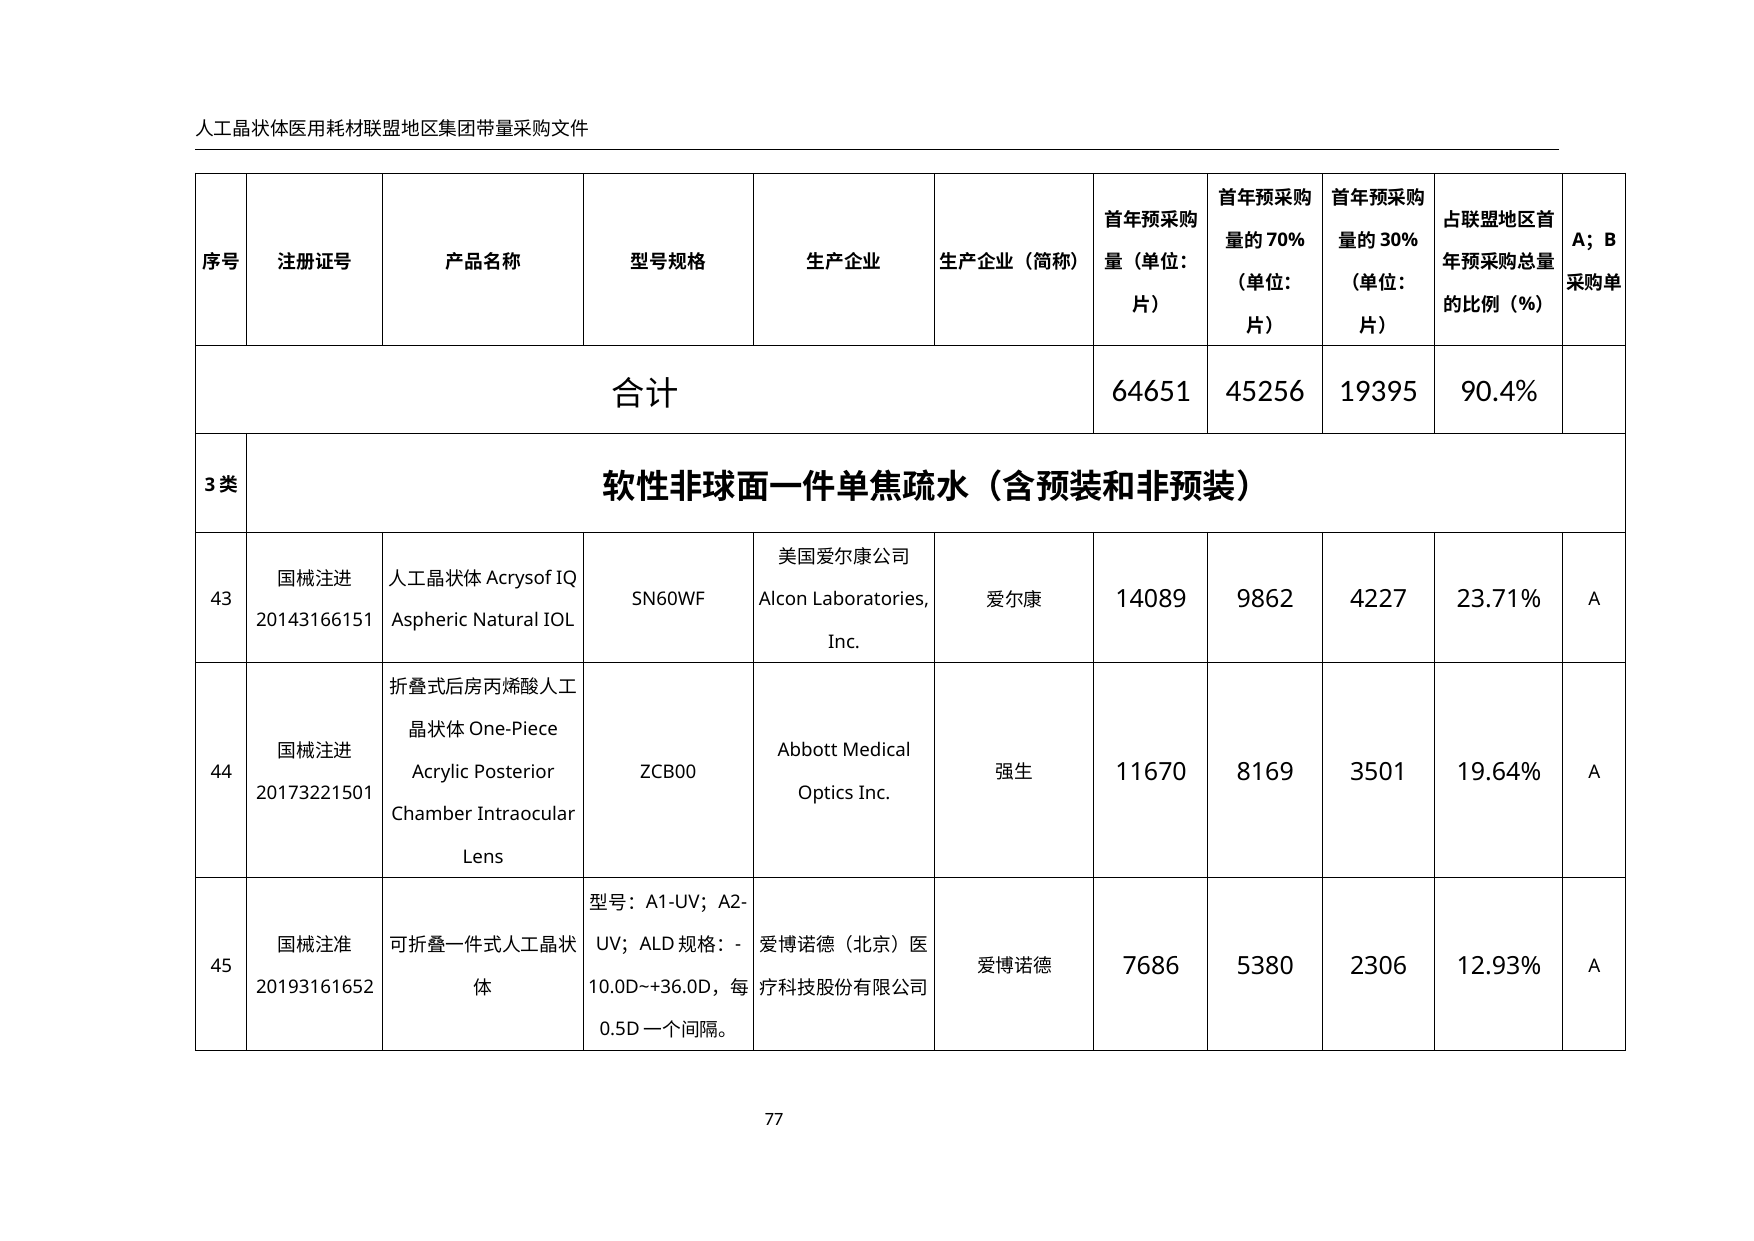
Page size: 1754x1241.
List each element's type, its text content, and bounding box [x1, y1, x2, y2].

table_header 首年预采购量的70%（单位：片） [1208, 174, 1322, 345]
table_cell 19.64% [1435, 663, 1562, 877]
table_cell 7686 [1094, 878, 1207, 1050]
table_cell 强生 [935, 663, 1093, 877]
table_cell 90.4% [1435, 346, 1562, 433]
table_cell 2306 [1323, 878, 1434, 1050]
table_cell SN60WF [584, 533, 753, 662]
table_cell 8169 [1208, 663, 1322, 877]
table_cell [1563, 346, 1625, 433]
table_cell 可折叠一件式人工晶状体 [383, 878, 583, 1050]
table_cell 4227 [1323, 533, 1434, 662]
table_cell 人工晶状体Acrysof IQ Aspheric Natural IOL [383, 533, 583, 662]
table_header 序号 [196, 174, 246, 345]
table_cell 45256 [1208, 346, 1322, 433]
table_cell 软性非球面一件单焦疏水（含预装和非预装） [247, 434, 1625, 532]
table_header 产品名称 [383, 174, 583, 345]
table_cell 爱尔康 [935, 533, 1093, 662]
table_cell 9862 [1208, 533, 1322, 662]
table_cell 64651 [1094, 346, 1207, 433]
table_cell 折叠式后房丙烯酸人工晶状体One-Piece Acrylic Posterior Chamber Intraocular Lens [383, 663, 583, 877]
table_cell A [1563, 533, 1625, 662]
table_cell A [1563, 878, 1625, 1050]
table_cell 44 [196, 663, 246, 877]
table_cell 12.93% [1435, 878, 1562, 1050]
table_cell 11670 [1094, 663, 1207, 877]
table_cell 43 [196, 533, 246, 662]
table_header 生产企业（简称） [935, 174, 1093, 345]
table_header 占联盟地区首年预采购总量的比例（%） [1435, 174, 1562, 345]
table_cell 爱博诺德 [935, 878, 1093, 1050]
table_header 生产企业 [754, 174, 934, 345]
table_cell 14089 [1094, 533, 1207, 662]
table_cell 合计 [196, 346, 1093, 433]
table_cell 45 [196, 878, 246, 1050]
table_header 型号规格 [584, 174, 753, 345]
table_cell ZCB00 [584, 663, 753, 877]
table_cell 美国爱尔康公司Alcon Laboratories, Inc. [754, 533, 934, 662]
table_header 注册证号 [247, 174, 382, 345]
table_cell 19395 [1323, 346, 1434, 433]
table_cell 国械注进20173221501 [247, 663, 382, 877]
table_cell 国械注准20193161652 [247, 878, 382, 1050]
table_cell 型号：A1-UV；A2-UV；ALD规格：-10.0D~+36.0D，每0.5D一个间隔。 [584, 878, 753, 1050]
table_cell 23.71% [1435, 533, 1562, 662]
table_cell 3类 [196, 434, 246, 532]
table_cell 爱博诺德（北京）医疗科技股份有限公司 [754, 878, 934, 1050]
table_cell 国械注进20143166151 [247, 533, 382, 662]
table_cell Abbott Medical Optics Inc. [754, 663, 934, 877]
table_header 首年预采购量（单位：片） [1094, 174, 1207, 345]
table_cell 5380 [1208, 878, 1322, 1050]
table_cell A [1563, 663, 1625, 877]
table_header A；B 采购单 [1563, 174, 1625, 345]
table_header 首年预采购量的30%（单位：片） [1323, 174, 1434, 345]
table_cell 3501 [1323, 663, 1434, 877]
